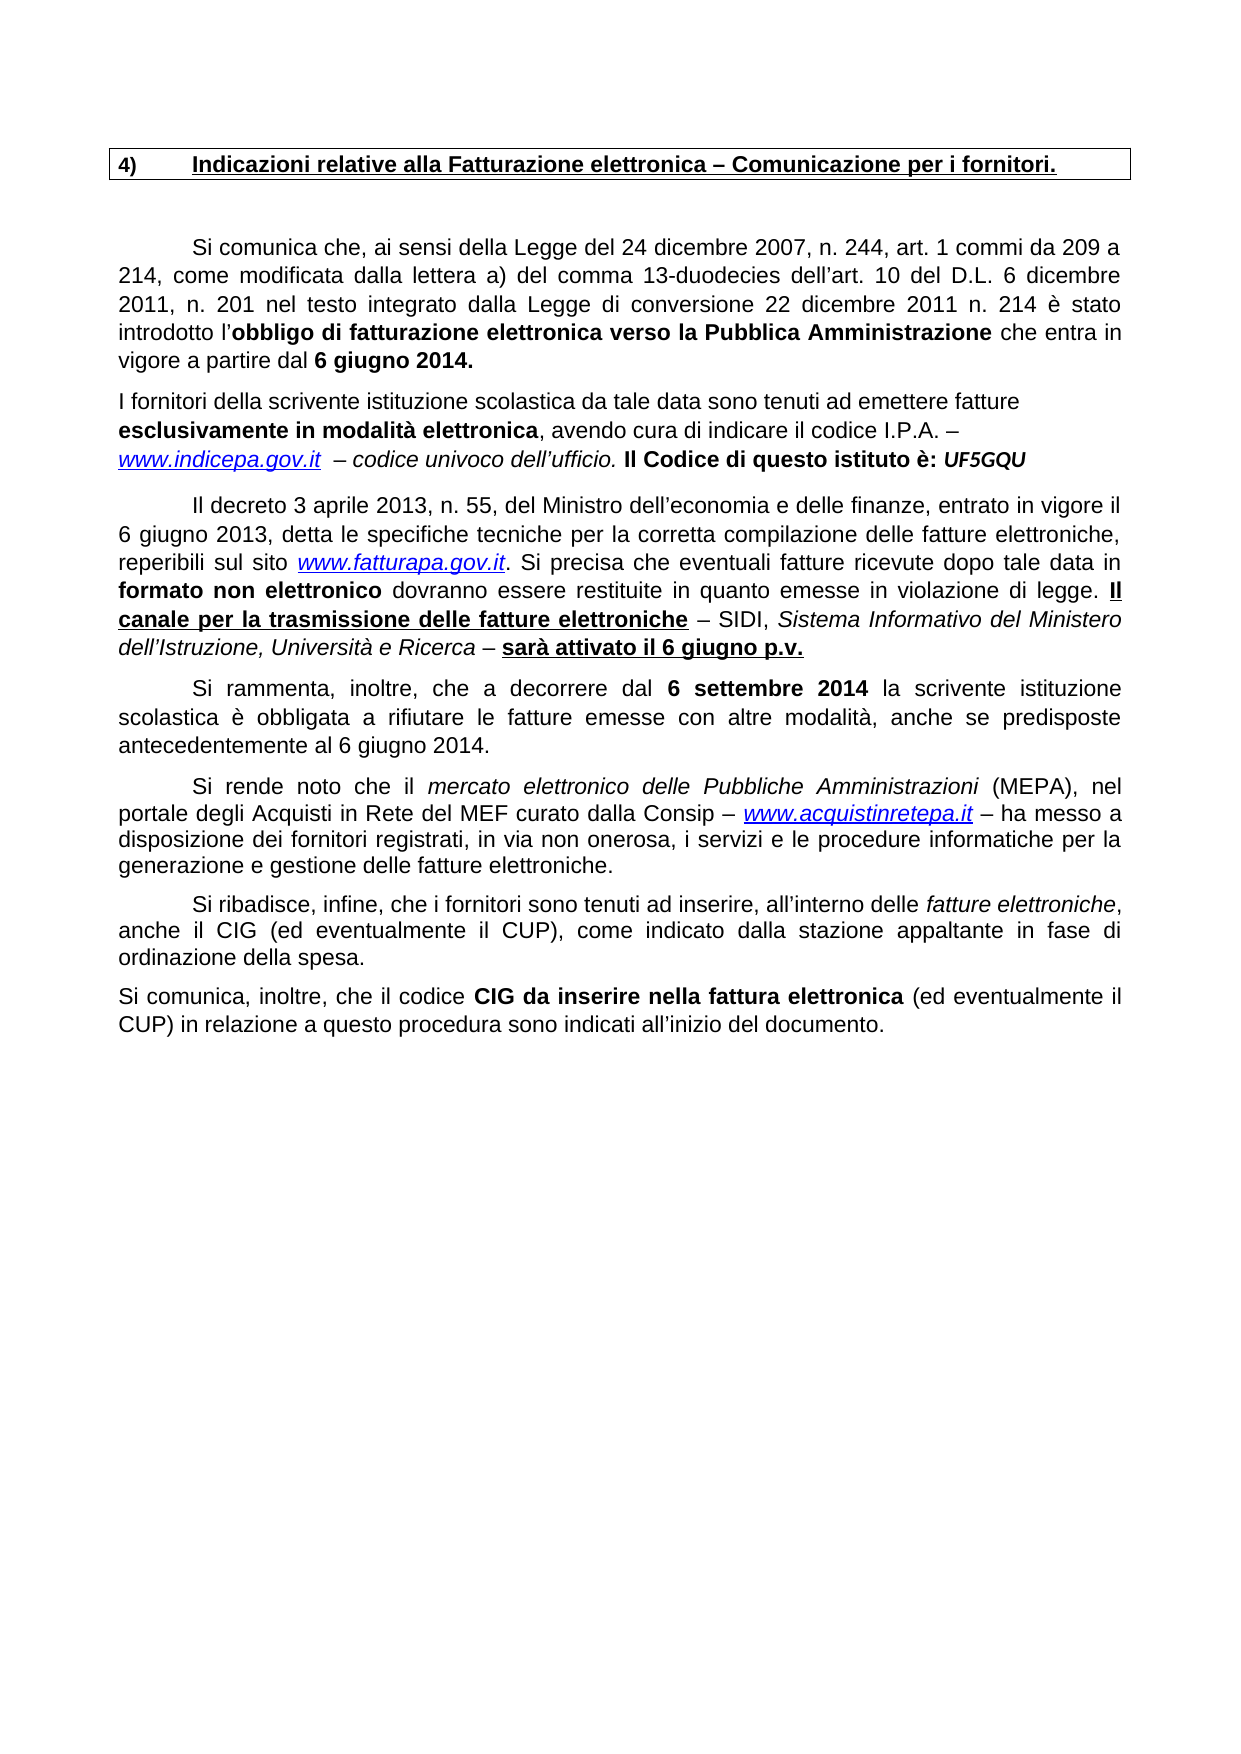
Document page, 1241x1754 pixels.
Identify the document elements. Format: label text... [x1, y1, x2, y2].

text Il decreto 3 aprile 2013, n. 55, del Ministro dell’economia e delle finanze, entrato in vigore il 6 giugno 2013, detta le specifiche tecniche per la corretta compilazione delle fatture elettroniche, reperibili sul sito www.fatturapa.gov.it. Si precisa che eventuali fatture ricevute dopo tale data in formato non elettronico dovranno essere restituite in quanto emesse in violazione di legge. Il canale per la trasmissione delle fatture elettroniche – SIDI, Sistema Informativo del Ministero dell’Istruzione, Università e Ricerca – sarà attivato il 6 giugno p.v. [118, 492, 1122, 661]
text Si ribadisce, infine, che i fornitori sono tenuti ad inserire, all’interno delle fatture elettroniche, anche il CIG (ed eventualmente il CUP), come indicato dalla stazione appaltante in fase di ordinazione della spesa. [118, 891, 1122, 970]
text Si rende noto che il mercato elettronico delle Pubbliche Amministrazioni (MEPA), nel portale degli Acquisti in Rete del MEF curato dalla Consip – www.acquistinretepa.it – ha messo a disposizione dei fornitori registrati, in via non onerosa, i servizi e le procedure informatiche per la generazione e gestione delle fatture elettroniche. [118, 773, 1122, 878]
text Si comunica, inoltre, che il codice CIG da inserire nella fattura elettronica (ed eventualmente il CUP) in relazione a questo procedura sono indicati all’inizio del documento. [118, 983, 1122, 1037]
text Si comunica che, ai sensi della Legge del 24 dicembre 2007, n. 244, art. 1 commi da 209 a 214, come modificata dalla lettera a) del comma 13-duodecies dell’art. 10 del D.L. 6 dicembre 2011, n. 201 nel testo integrato dalla Legge di conversione 22 dicembre 2011 n. 214 è stato introdotto l’obbligo di fatturazione elettronica verso la Pubblica Amministrazione che entra in vigore a partire dal 6 giugno 2014. [118, 234, 1122, 374]
text Si rammenta, inoltre, che a decorrere dal 6 settembre 2014 la scrivente istituzione scolastica è obbligata a rifiutare le fatture emesse con altre modalità, anche se predisposte antecedentemente al 6 giugno 2014. [118, 675, 1122, 758]
text I fornitori della scrivente istituzione scolastica da tale data sono tenuti ad emettere fatture esclusivamente in modalità elettronica, avendo cura di indicare il codice I.P.A. – www.indicepa.gov.it – codice univoco dell’ufficio. Il Codice di questo istituto è: UF5GQU [118, 388, 1122, 473]
list Indicazioni relative alla Fatturazione elettronica – Comunicazione per i fornitori. [110, 149, 1130, 179]
